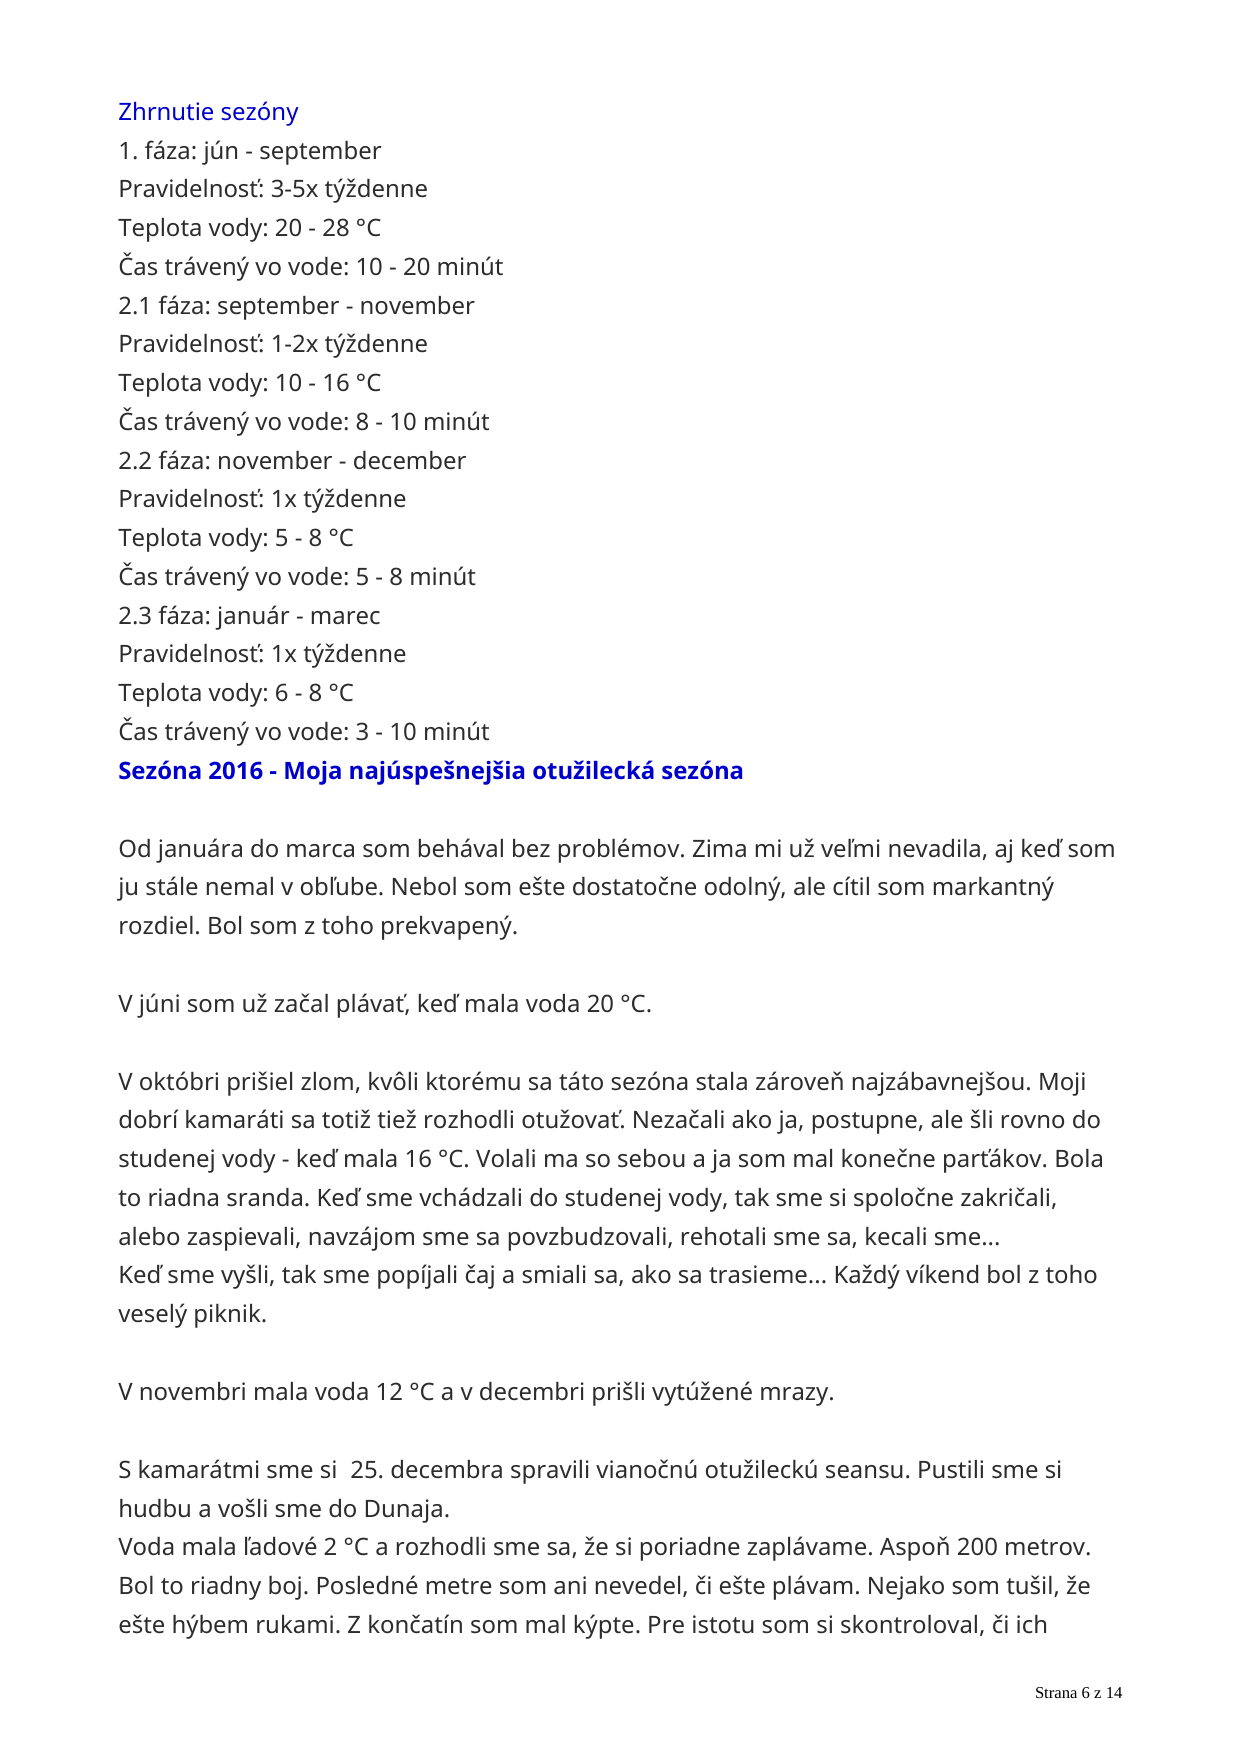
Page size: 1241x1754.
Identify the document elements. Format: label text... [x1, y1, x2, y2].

text 2.3 fáza: január - marec Pravidelnosť: 1x týždenne Teplota vody: 6 - 8 °C Čas trávený vo vode: 3 - 10 minút [118, 592, 1122, 747]
text V novembri mala voda 12 °C a v decembri prišli vytúžené mrazy. [118, 1369, 1122, 1407]
text Zhrnutie sezóny [118, 89, 1122, 127]
text 2.1 fáza: september - november Pravidelnosť: 1-2x týždenne Teplota vody: 10 - 16 °C Čas trávený vo vode: 8 - 10 minút [118, 282, 1122, 437]
text V júni som už začal plávať, keď mala voda 20 °C. [118, 981, 1122, 1019]
text 2.2 fáza: november - december Pravidelnosť: 1x týždenne Teplota vody: 5 - 8 °C Čas trávený vo vode: 5 - 8 minút [118, 437, 1122, 592]
text V októbri prišiel zlom, kvôli ktorému sa táto sezóna stala zároveň najzábavnejšou. Moji dobrí kamaráti sa totiž tiež rozhodli otužovať. Nezačali ako ja, postupne, ale šli rovno do studenej vody - keď mala 16 °C. Volali ma so sebou a ja som mal konečne parťákov. Bola to riadna sranda. Keď sme vchádzali do studenej vody, tak sme si spoločne zakričali, alebo zaspievali, navzájom sme sa povzbudzovali, rehotali sme sa, kecali sme... Keď sme vyšli, tak sme popíjali čaj a smiali sa, ako sa trasieme... Každý víkend bol z toho veselý piknik. [118, 1058, 1122, 1329]
text Od januára do marca som behával bez problémov. Zima mi už veľmi nevadila, aj keď som ju stále nemal v obľube. Nebol som ešte dostatočne odolný, ale cítil som markantný rozdiel. Bol som z toho prekvapený. [118, 825, 1122, 941]
text 1. fáza: jún - september Pravidelnosť: 3-5x týždenne Teplota vody: 20 - 28 °C Čas trávený vo vode: 10 - 20 minút [118, 127, 1122, 282]
text Sezóna 2016 - Moja najúspešnejšia otužilecká sezóna [118, 747, 1122, 786]
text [118, 1446, 1122, 1640]
